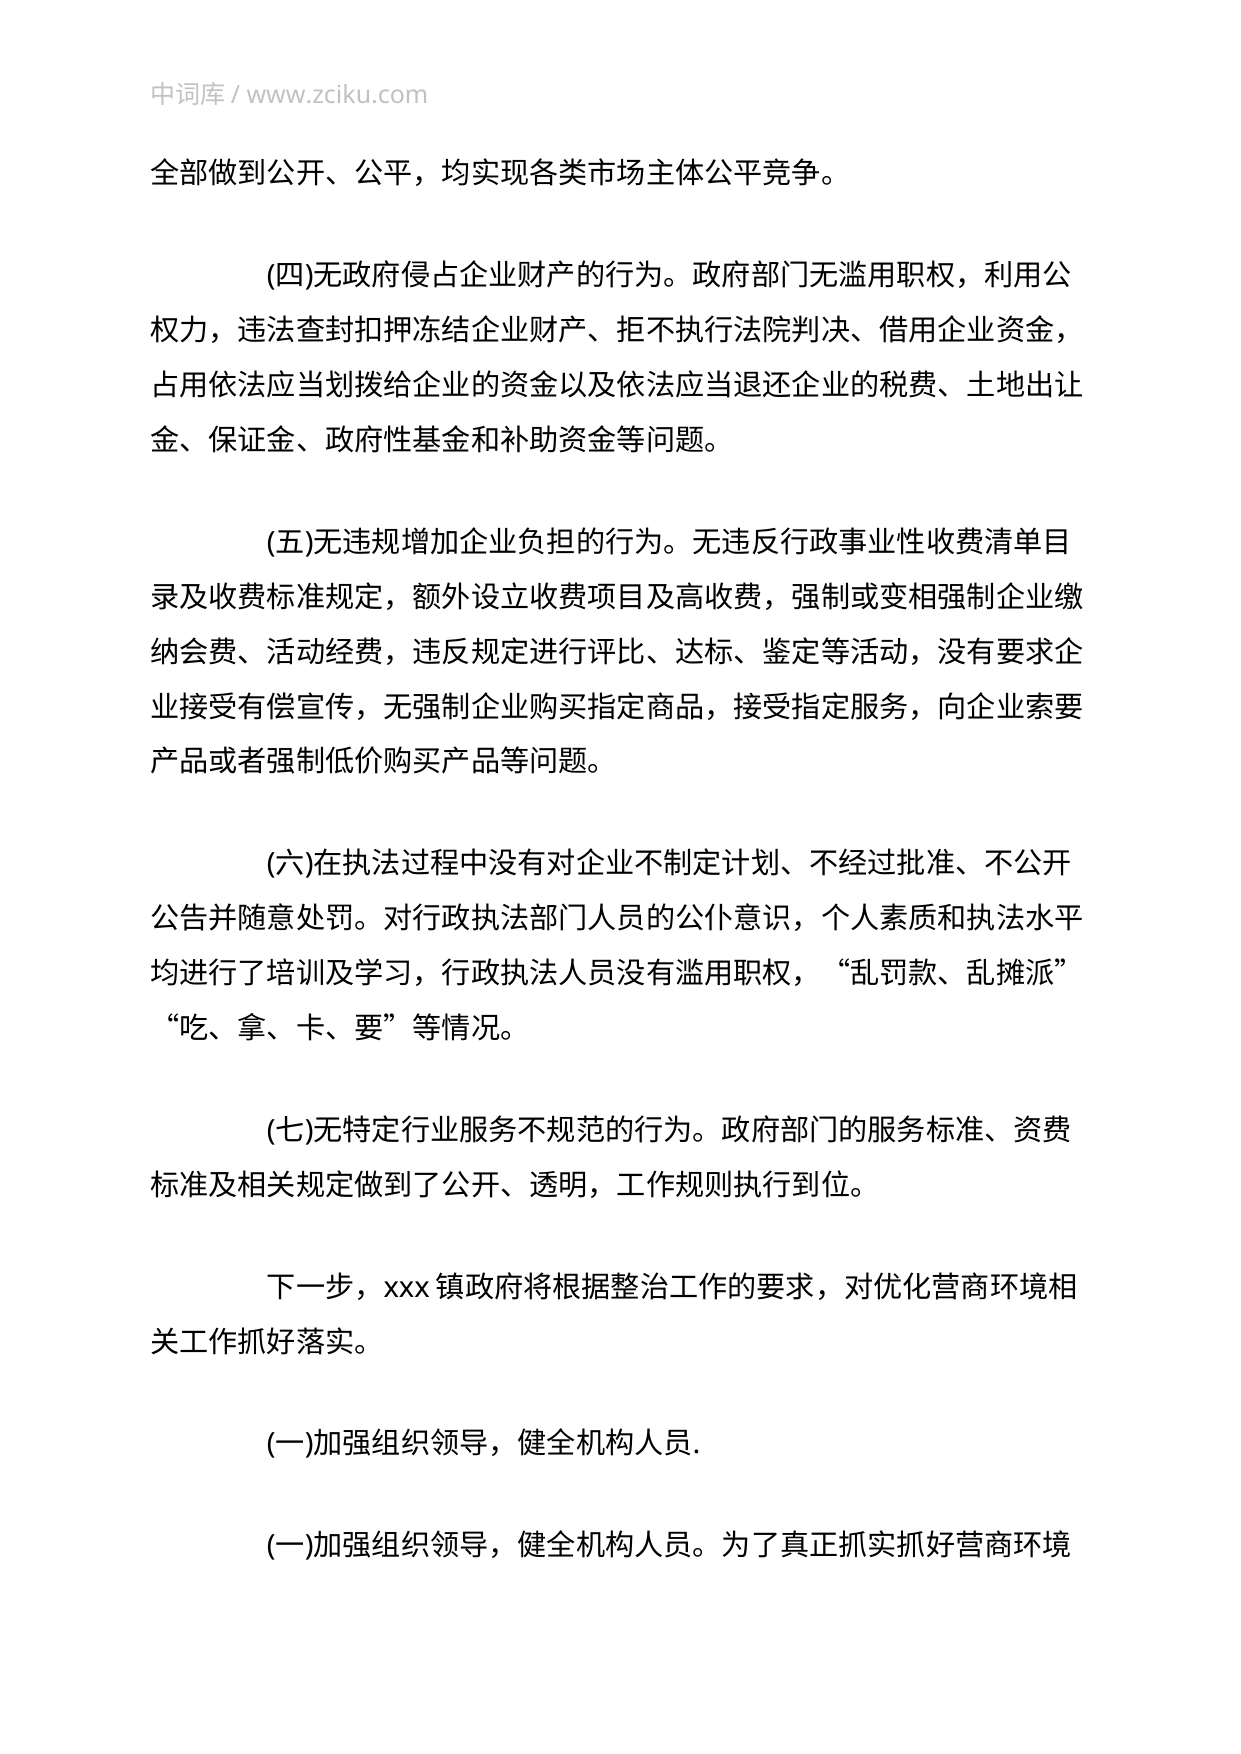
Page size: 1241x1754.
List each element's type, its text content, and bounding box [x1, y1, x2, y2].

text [150, 150, 1090, 192]
text (六)在执法过程中没有对企业不制定计划、不经过批准、不公开公告并随意处罚。对行政执法部门人员的公仆意识，个人素质和执法水平均进行了培训及学习，行政执法人员没有滥用职权，“乱罚款、乱摊派”“吃、拿、卡、要”等情况。 [150, 840, 1090, 1047]
text (七)无特定行业服务不规范的行为。政府部门的服务标准、资费标准及相关规定做到了公开、透明，工作规则执行到位。 [150, 1106, 1090, 1204]
text (五)无违规增加企业负担的行为。无违反行政事业性收费清单目录及收费标准规定，额外设立收费项目及高收费，强制或变相强制企业缴纳会费、活动经费，违反规定进行评比、达标、鉴定等活动，没有要求企业接受有偿宣传，无强制企业购买指定商品，接受指定服务，向企业索要产品或者强制低价购买产品等问题。 [150, 518, 1090, 780]
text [150, 1522, 1090, 1564]
text (四)无政府侵占企业财产的行为。政府部门无滥用职权，利用公权力，违法查封扣押冻结企业财产、拒不执行法院判决、借用企业资金，占用依法应当划拨给企业的资金以及依法应当退还企业的税费、土地出让金、保证金、政府性基金和补助资金等问题。 [150, 252, 1090, 459]
text 下一步，xxx镇政府将根据整治工作的要求，对优化营商环境相关工作抓好落实。 [150, 1263, 1090, 1360]
text (一)加强组织领导，健全机构人员. [150, 1420, 1090, 1462]
